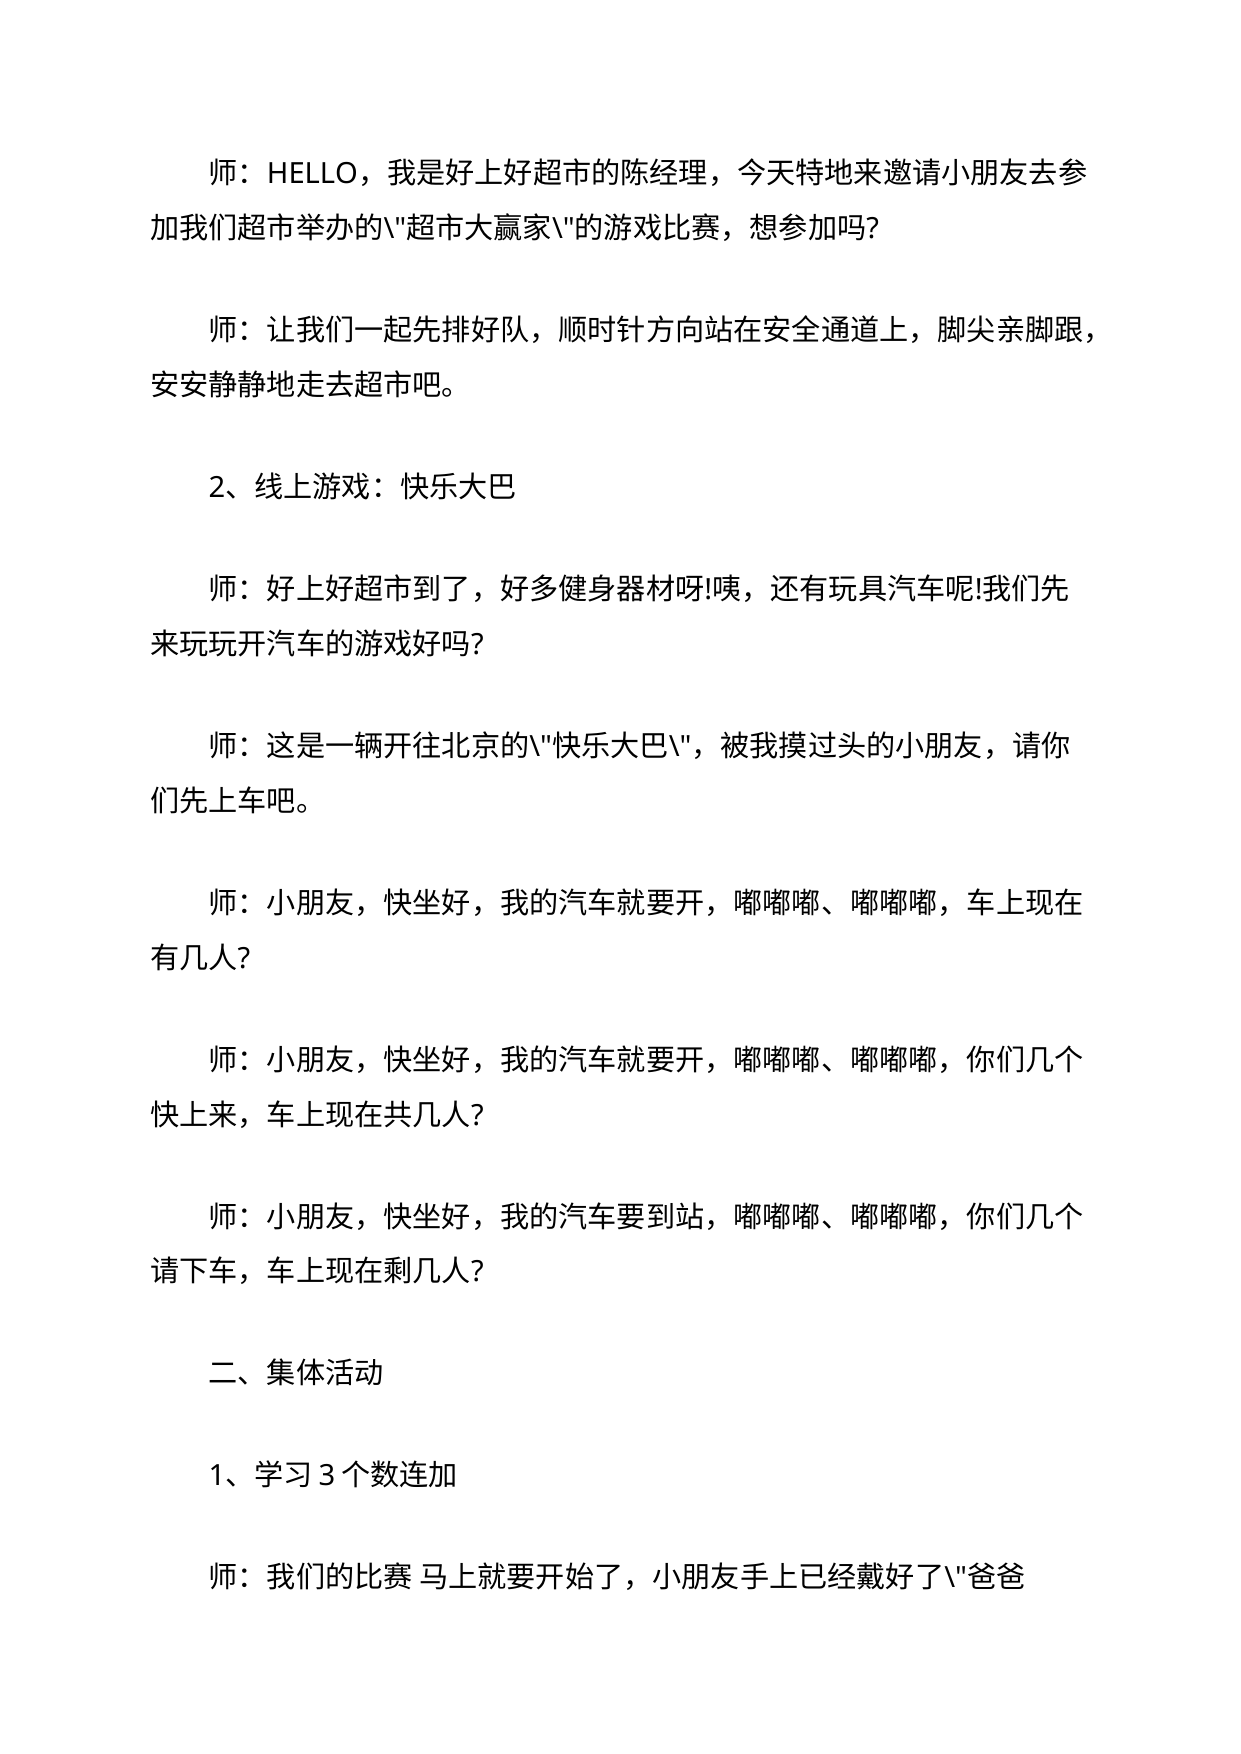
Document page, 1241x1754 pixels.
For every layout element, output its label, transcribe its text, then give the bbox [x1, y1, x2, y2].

text 二、集体活动 [150, 1350, 1090, 1392]
text 师：好上好超市到了，好多健身器材呀!咦，还有玩具汽车呢!我们先来玩玩开汽车的游戏好吗? [150, 566, 1090, 663]
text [150, 1554, 1090, 1596]
text 师：让我们一起先排好队，顺时针方向站在安全通道上，脚尖亲脚跟，安安静静地走去超市吧。 [150, 307, 1090, 404]
text 师：这是一辆开往北京的\"快乐大巴\"，被我摸过头的小朋友，请你们先上车吧。 [150, 723, 1090, 820]
text 2、线上游戏：快乐大巴 [150, 464, 1090, 506]
text 师：小朋友，快坐好，我的汽车要到站，嘟嘟嘟、嘟嘟嘟，你们几个请下车，车上现在剩几人? [150, 1193, 1090, 1290]
text 师：小朋友，快坐好，我的汽车就要开，嘟嘟嘟、嘟嘟嘟，车上现在有几人? [150, 879, 1090, 977]
text 1、学习3个数连加 [150, 1452, 1090, 1494]
text 师：HELLO，我是好上好超市的陈经理，今天特地来邀请小朋友去参加我们超市举办的\"超市大赢家\"的游戏比赛，想参加吗? [150, 150, 1090, 247]
text 师：小朋友，快坐好，我的汽车就要开，嘟嘟嘟、嘟嘟嘟，你们几个快上来，车上现在共几人? [150, 1036, 1090, 1133]
